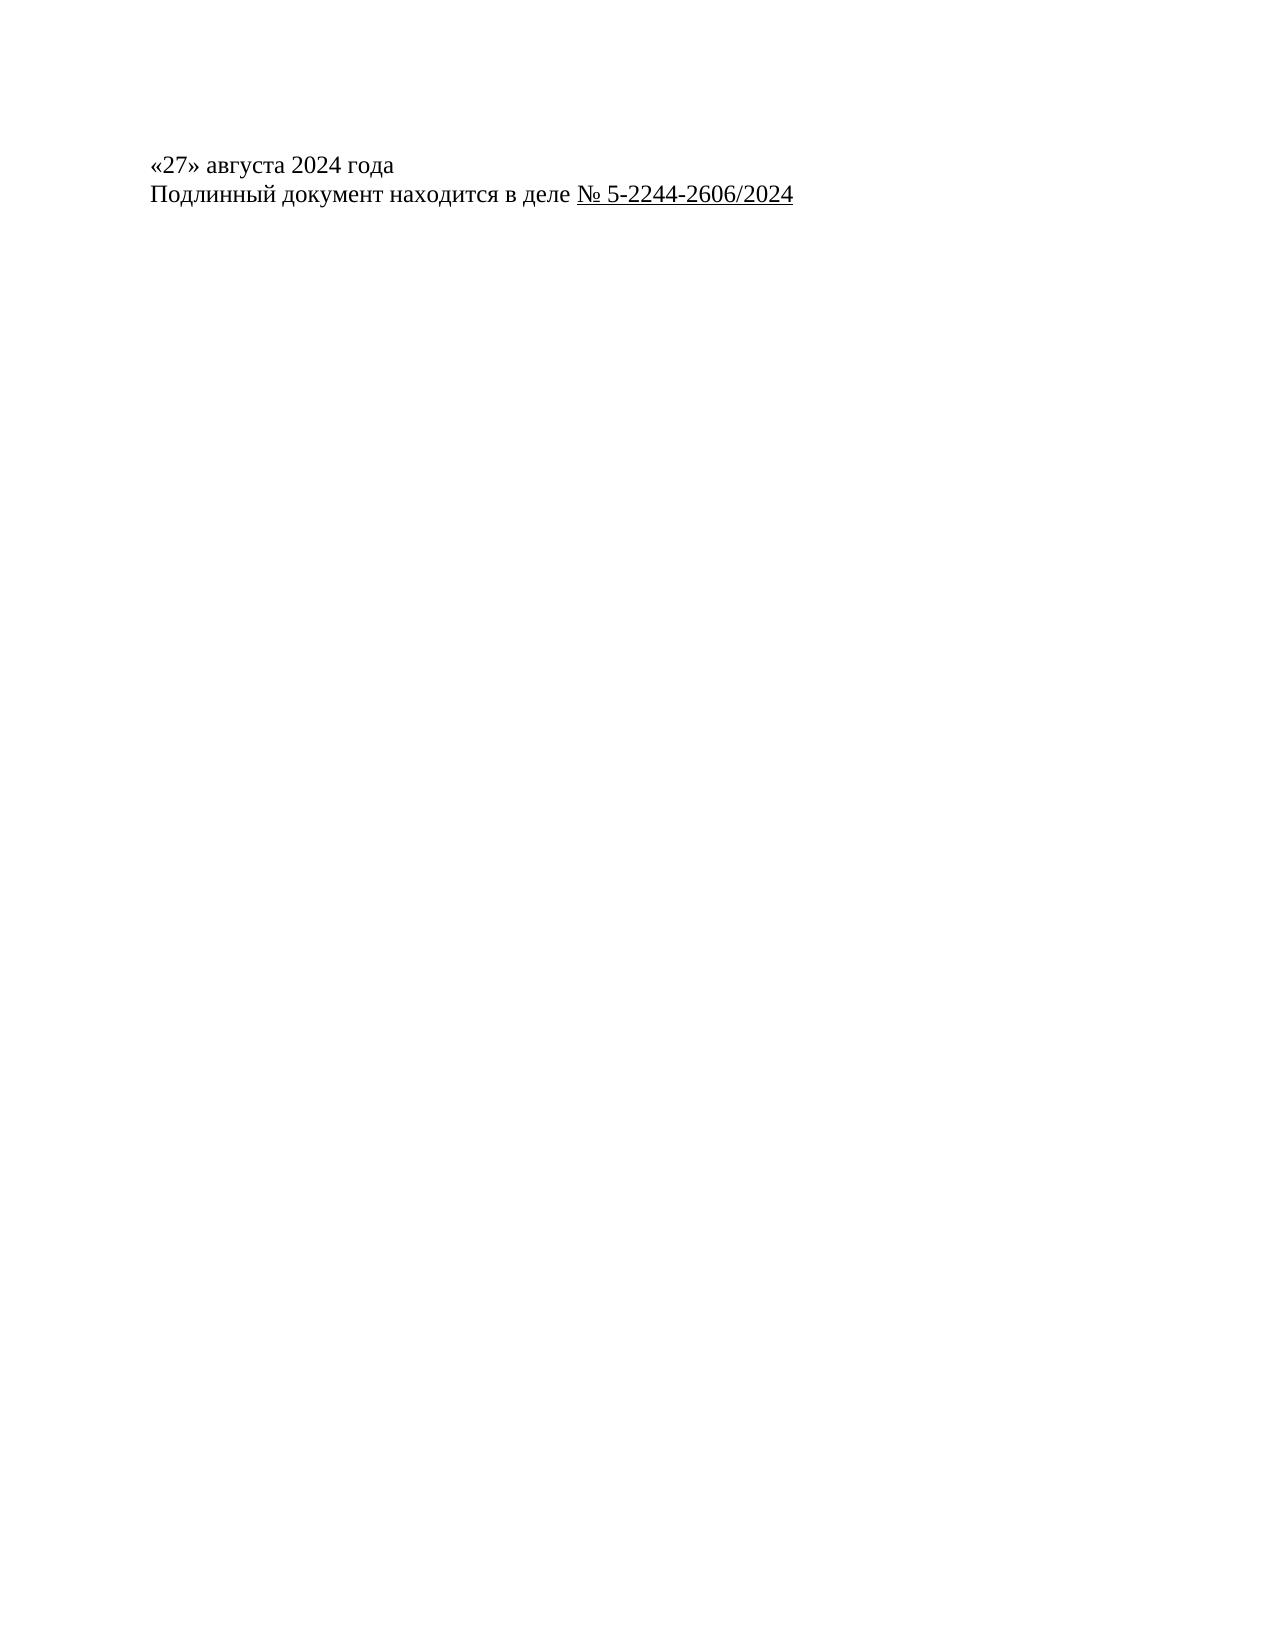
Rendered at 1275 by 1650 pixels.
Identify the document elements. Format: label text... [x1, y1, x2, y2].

text Подлинный документ находится в деле № 5-2244-2606/2024 [150, 179, 1125, 207]
text «27» августа 2024 года [150, 150, 1125, 179]
